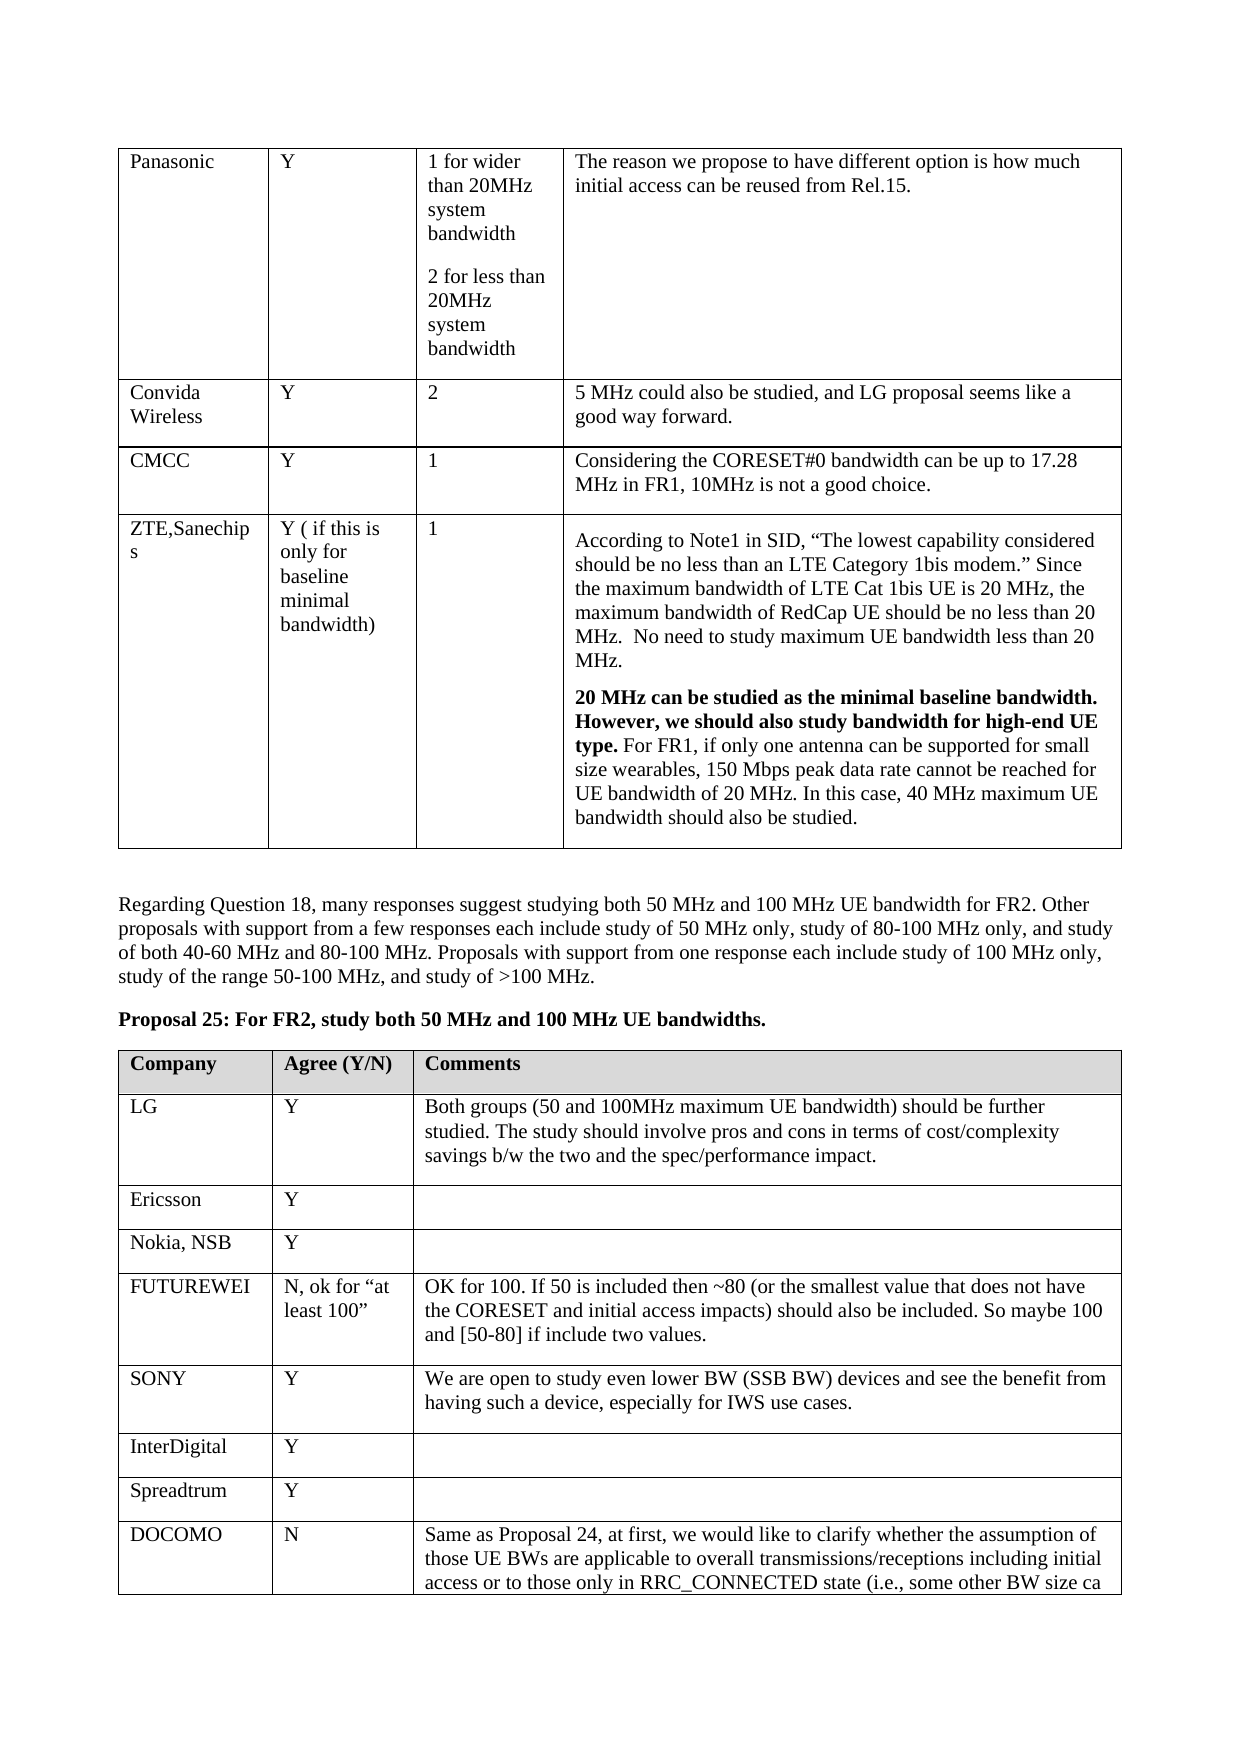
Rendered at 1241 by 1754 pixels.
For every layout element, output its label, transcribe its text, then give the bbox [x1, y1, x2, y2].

table_cell Nokia, NSB [119, 1230, 272, 1273]
table_cell The reason we propose to have different option is how much initial access can be reused from Rel.15. [564, 149, 1121, 378]
table_cell DOCOMO [119, 1522, 272, 1594]
table_cell 5 MHz could also be studied, and LG proposal seems like a good way forward. [564, 380, 1121, 446]
table_cell OK for 100. If 50 is included then ~80 (or the smallest value that does not have the CORESET and initial access impacts) should also be included. So maybe 100 and [50-80] if include two values. [414, 1274, 1121, 1365]
table_cell Panasonic [119, 149, 268, 378]
table_cell Spreadtrum [119, 1478, 272, 1521]
table_cell According to Note1 in SID, “The lowest capability considered should be no less than an LTE Category 1bis modem.” Since the maximum bandwidth of LTE Cat 1bis UE is 20 MHz, the maximum bandwidth of RedCap UE should be no less than 20 MHz. No need to study maximum UE bandwidth less than 20 MHz. 20 MHz can be studied as the minimal baseline bandwidth. However, we should also study bandwidth for high-end UE type. For FR1, if only one antenna can be supported for small size wearables, 150 Mbps peak data rate cannot be reached for UE bandwidth of 20 MHz. In this case, 40 MHz maximum UE bandwidth should also be studied. [564, 515, 1121, 848]
table_cell Both groups (50 and 100MHz maximum UE bandwidth) should be further studied. The study should involve pros and cons in terms of cost/complexity savings b/w the two and the spec/performance impact. [414, 1095, 1121, 1185]
table_cell Y ( if this is only for baseline minimal bandwidth) [269, 515, 416, 848]
table_cell Y [273, 1434, 413, 1477]
table_cell 1 [417, 448, 563, 514]
table_cell Convida Wireless [119, 380, 268, 446]
table_cell [414, 1230, 1121, 1273]
table_cell Y [269, 380, 416, 446]
table_cell FUTUREWEI [119, 1274, 272, 1365]
table_cell CMCC [119, 448, 268, 514]
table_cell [414, 1522, 1121, 1594]
table_cell We are open to study even lower BW (SSB BW) devices and see the benefit from having such a device, especially for IWS use cases. [414, 1366, 1121, 1433]
table_header Company [119, 1051, 272, 1093]
table_cell InterDigital [119, 1434, 272, 1477]
table_header Agree (Y/N) [273, 1051, 413, 1093]
table_cell N [273, 1522, 413, 1594]
table_cell Y [273, 1366, 413, 1433]
table_cell Y [269, 448, 416, 514]
text Regarding Question 18, many responses suggest studying both 50 MHz and 100 MHz UE bandwidth for FR2. Other proposals with support from a few responses each include study of 50 MHz only, study of 80-100 MHz only, and study of both 40-60 MHz and 80-100 MHz. Proposals with support from one response each include study of 100 MHz only, study of the range 50-100 MHz, and study of >100 MHz. [118, 892, 1122, 988]
table_cell Y [273, 1095, 413, 1185]
table_cell N, ok for “at least 100” [273, 1274, 413, 1365]
table_cell 2 [417, 380, 563, 446]
table_cell ZTE,Sanechips [119, 515, 268, 848]
table_cell Y [273, 1230, 413, 1273]
table_cell Ericsson [119, 1186, 272, 1229]
table_cell 1 for wider than 20MHz system bandwidth 2 for less than 20MHz system bandwidth [417, 149, 563, 378]
table_cell [414, 1186, 1121, 1229]
text Proposal 25: For FR2, study both 50 MHz and 100 MHz UE bandwidths. [118, 1007, 1122, 1031]
table_header Comments [414, 1051, 1121, 1093]
table_cell Y [273, 1478, 413, 1521]
table_cell [414, 1434, 1121, 1477]
table_cell 1 [417, 515, 563, 848]
table_cell [414, 1478, 1121, 1521]
table_cell Y [269, 149, 416, 378]
table_cell Considering the CORESET#0 bandwidth can be up to 17.28 MHz in FR1, 10MHz is not a good choice. [564, 448, 1121, 514]
table_cell Y [273, 1186, 413, 1229]
table_cell LG [119, 1095, 272, 1185]
table_cell SONY [119, 1366, 272, 1433]
